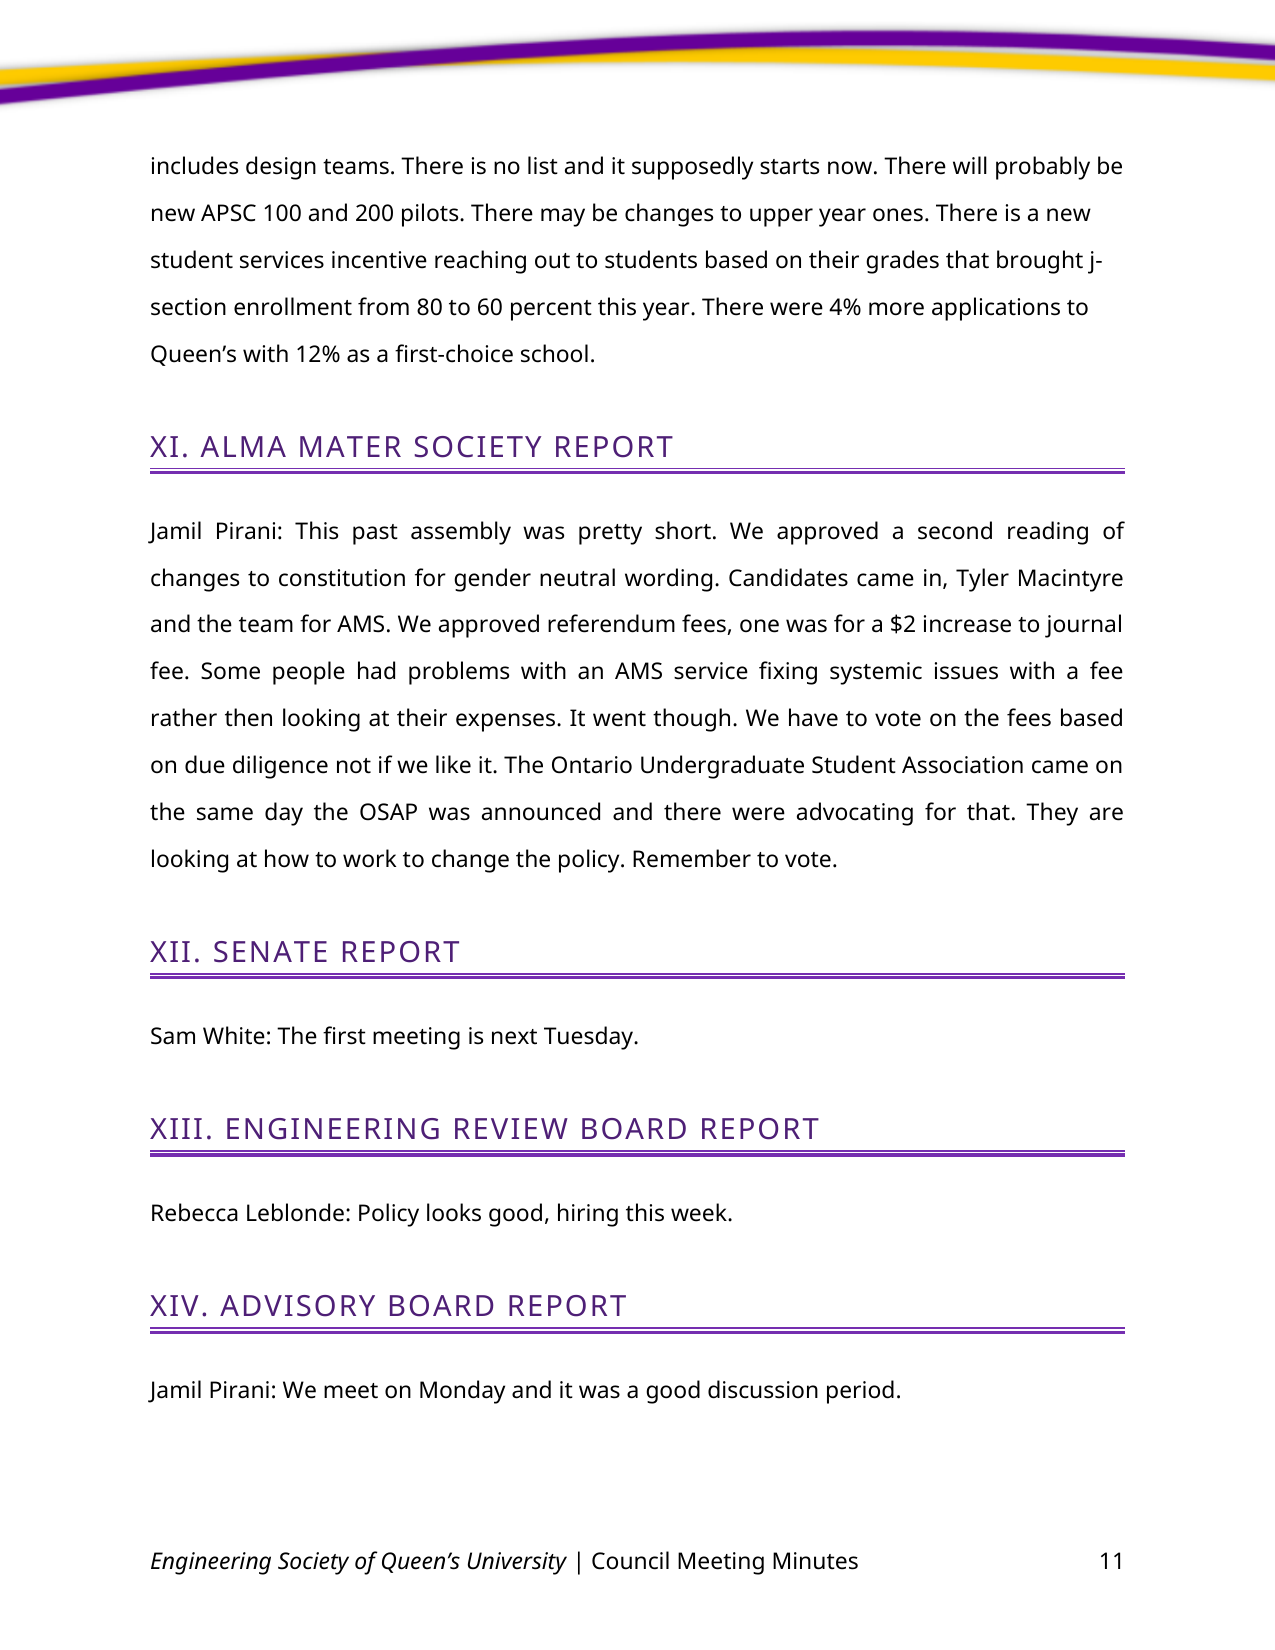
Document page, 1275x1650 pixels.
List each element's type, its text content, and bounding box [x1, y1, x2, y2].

text Rebecca Leblonde: Policy looks good, hiring this week. [150, 1197, 1125, 1228]
subtitle XII. Senate Report [150, 931, 1125, 973]
picture [0, 21, 1275, 114]
subtitle XIII. Engineering Review Board Report [150, 1108, 1125, 1150]
text Jamil Pirani: This past assembly was pretty short. We approved a second reading of changes to constitution for gender neutral wording. Candidates came in, Tyler Macintyre and the team for AMS. We approved referendum fees, one was for a $2 increase to journal fee. Some people had problems with an AMS service fixing systemic issues with a fee rather then looking at their expenses. It went though. We have to vote on the fees based on due diligence not if we like it. The Ontario Undergraduate Student Association came on the same day the OSAP was announced and there were advocating for that. They are looking at how to work to change the policy. Remember to vote. [150, 515, 1125, 874]
text Jamil Pirani: We meet on Monday and it was a good discussion period. [150, 1374, 1125, 1406]
text Sam White: The first meeting is next Tuesday. [150, 1020, 1125, 1051]
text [150, 150, 1125, 369]
subtitle XIV. Advisory Board Report [150, 1286, 1125, 1327]
subtitle Xi. Alma Mater Society Report [150, 426, 1125, 468]
